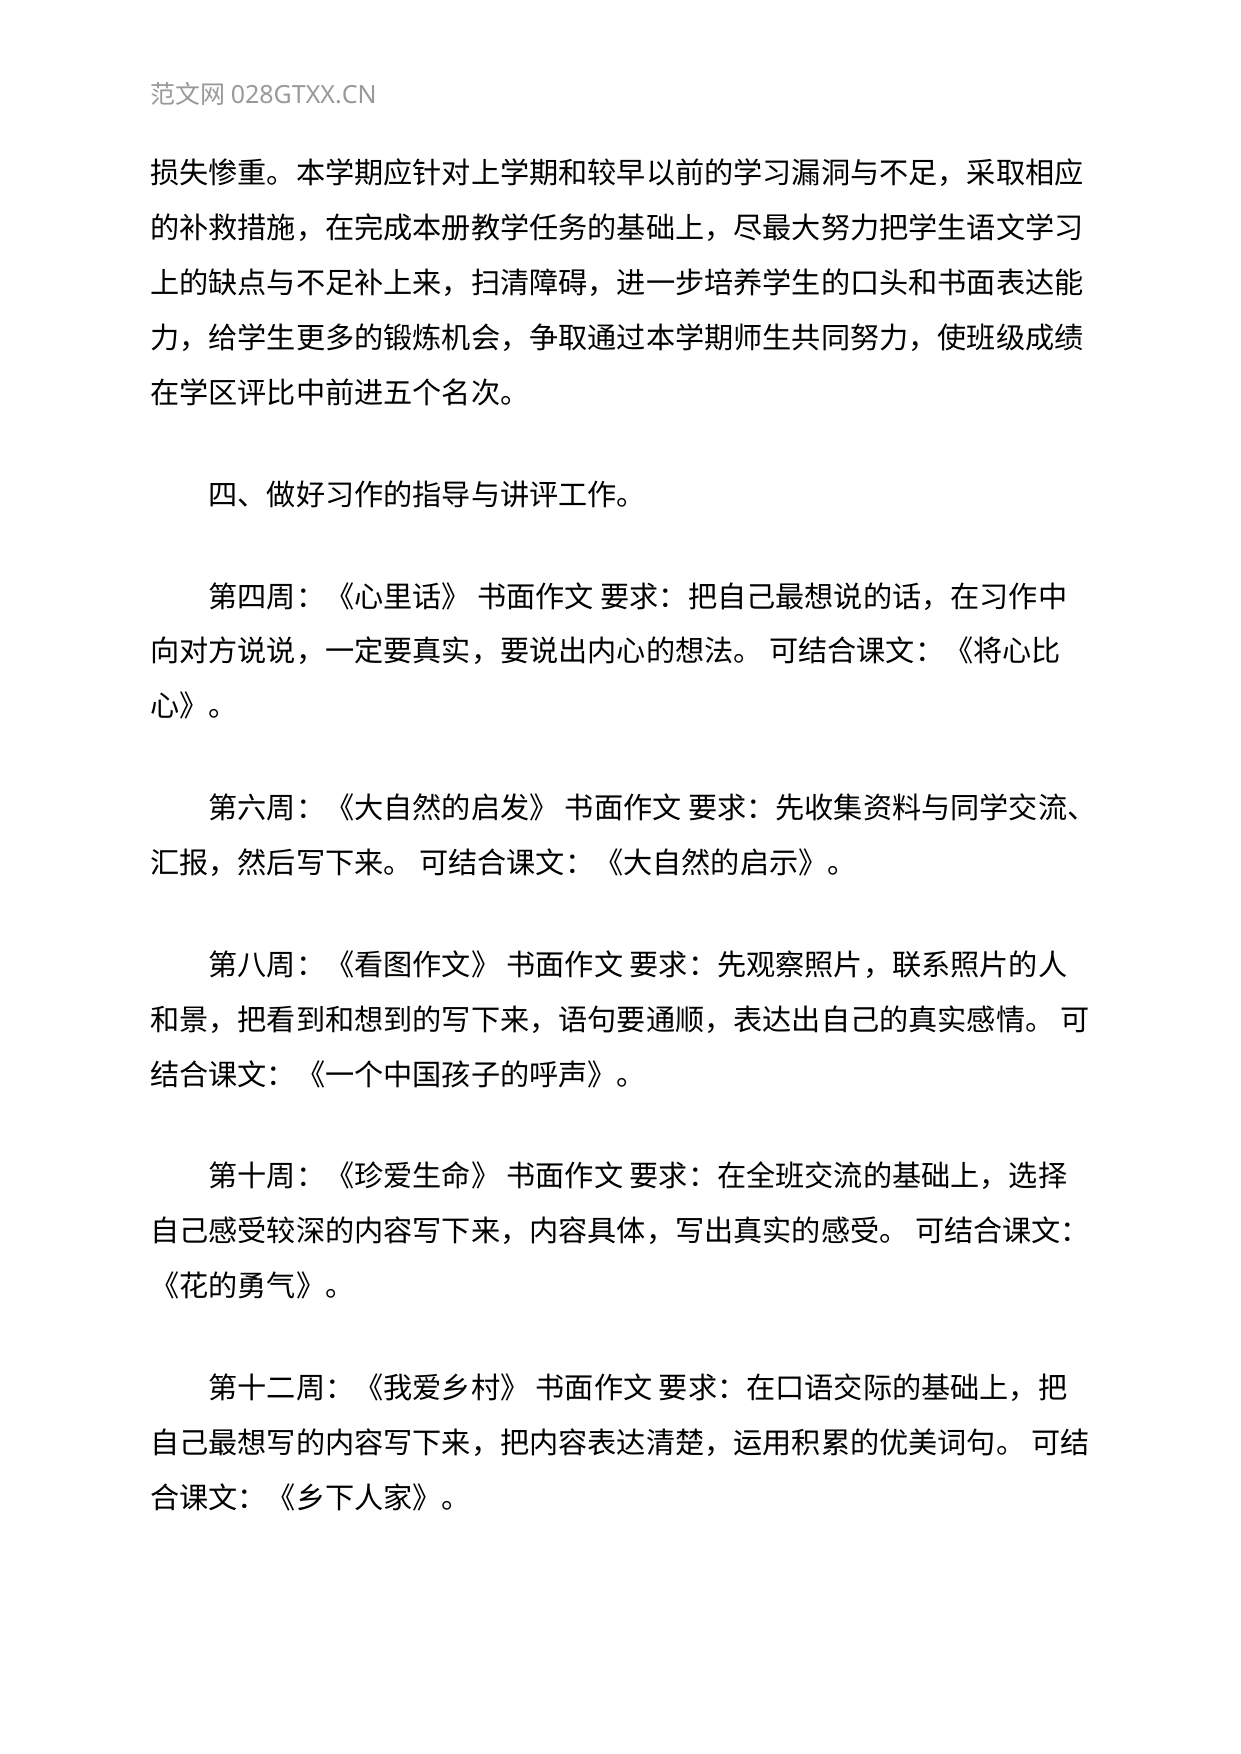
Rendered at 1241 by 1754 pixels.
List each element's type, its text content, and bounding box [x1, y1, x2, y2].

text 第十二周：《我爱乡村》 书面作文 要求：在口语交际的基础上，把自己最想写的内容写下来，把内容表达清楚，运用积累的优美词句。 可结合课文：《乡下人家》。 [150, 1364, 1090, 1517]
text 第六周：《大自然的启发》 书面作文 要求：先收集资料与同学交流、汇报，然后写下来。 可结合课文：《大自然的启示》。 [150, 785, 1090, 882]
text 四、做好习作的指导与讲评工作。 [150, 471, 1090, 514]
text 第十周：《珍爱生命》 书面作文 要求：在全班交流的基础上，选择自己感受较深的内容写下来，内容具体，写出真实的感受。 可结合课文：《花的勇气》。 [150, 1153, 1090, 1305]
text 第八周：《看图作文》 书面作文 要求：先观察照片，联系照片的人和景，把看到和想到的写下来，语句要通顺，表达出自己的真实感情。 可结合课文：《一个中国孩子的呼声》。 [150, 941, 1090, 1093]
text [150, 150, 1090, 412]
text 第四周：《心里话》 书面作文 要求：把自己最想说的话，在习作中向对方说说，一定要真实，要说出内心的想法。 可结合课文：《将心比心》。 [150, 573, 1090, 725]
